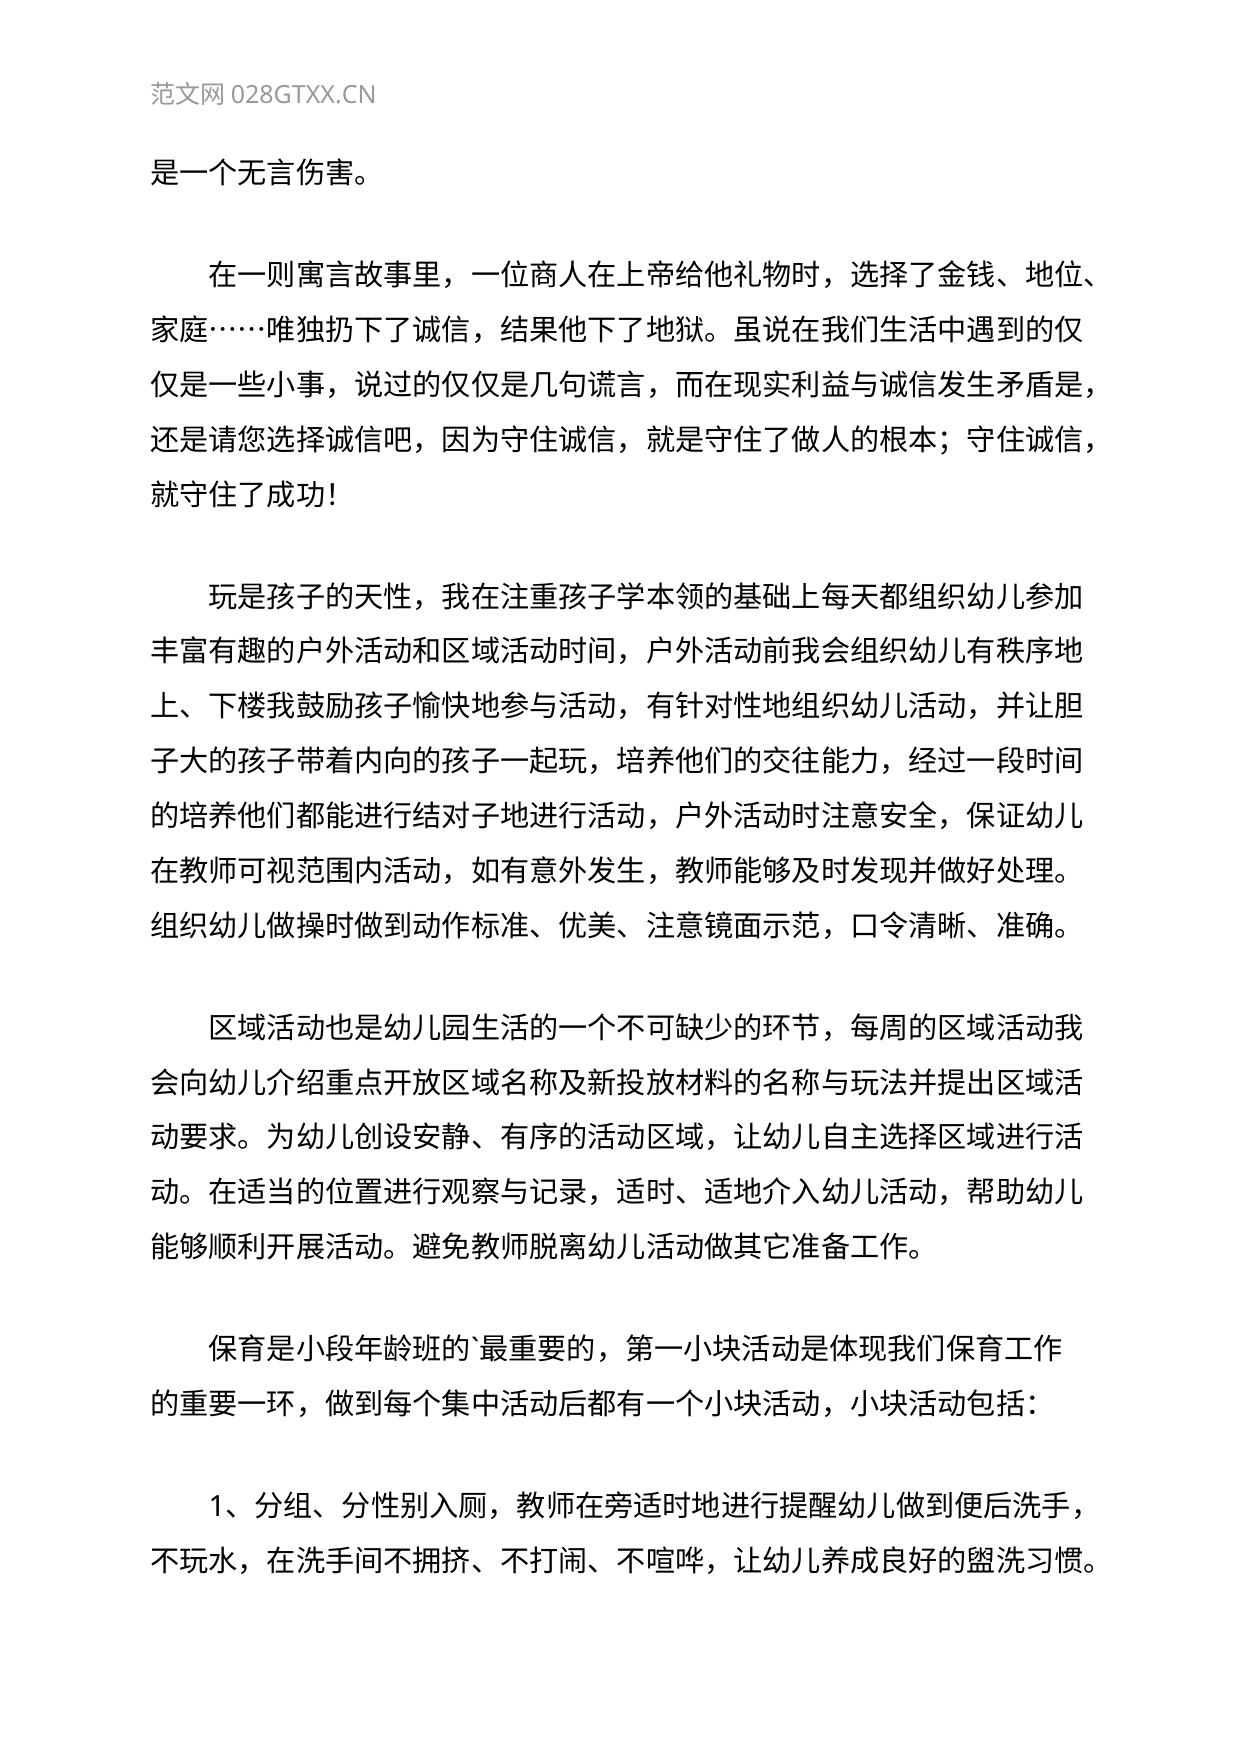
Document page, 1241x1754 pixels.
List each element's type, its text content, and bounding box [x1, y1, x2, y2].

text 区域活动也是幼儿园生活的一个不可缺少的环节，每周的区域活动我会向幼儿介绍重点开放区域名称及新投放材料的名称与玩法并提出区域活动要求。为幼儿创设安静、有序的活动区域，让幼儿自主选择区域进行活动。在适当的位置进行观察与记录，适时、适地介入幼儿活动，帮助幼儿能够顺利开展活动。避免教师脱离幼儿活动做其它准备工作。 [150, 1004, 1090, 1266]
text 保育是小段年龄班的`最重要的，第一小块活动是体现我们保育工作的重要一环，做到每个集中活动后都有一个小块活动，小块活动包括： [150, 1326, 1090, 1423]
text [150, 1482, 1090, 1580]
text 在一则寓言故事里，一位商人在上帝给他礼物时，选择了金钱、地位、家庭……唯独扔下了诚信，结果他下了地狱。虽说在我们生活中遇到的仅仅是一些小事，说过的仅仅是几句谎言，而在现实利益与诚信发生矛盾是，还是请您选择诚信吧，因为守住诚信，就是守住了做人的根本；守住诚信，就守住了成功！ [150, 252, 1090, 514]
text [150, 150, 1090, 192]
text 玩是孩子的天性，我在注重孩子学本领的基础上每天都组织幼儿参加丰富有趣的户外活动和区域活动时间，户外活动前我会组织幼儿有秩序地上、下楼我鼓励孩子愉快地参与活动，有针对性地组织幼儿活动，并让胆子大的孩子带着内向的孩子一起玩，培养他们的交往能力，经过一段时间的培养他们都能进行结对子地进行活动，户外活动时注意安全，保证幼儿在教师可视范围内活动，如有意外发生，教师能够及时发现并做好处理。组织幼儿做操时做到动作标准、优美、注意镜面示范，口令清晰、准确。 [150, 573, 1090, 945]
